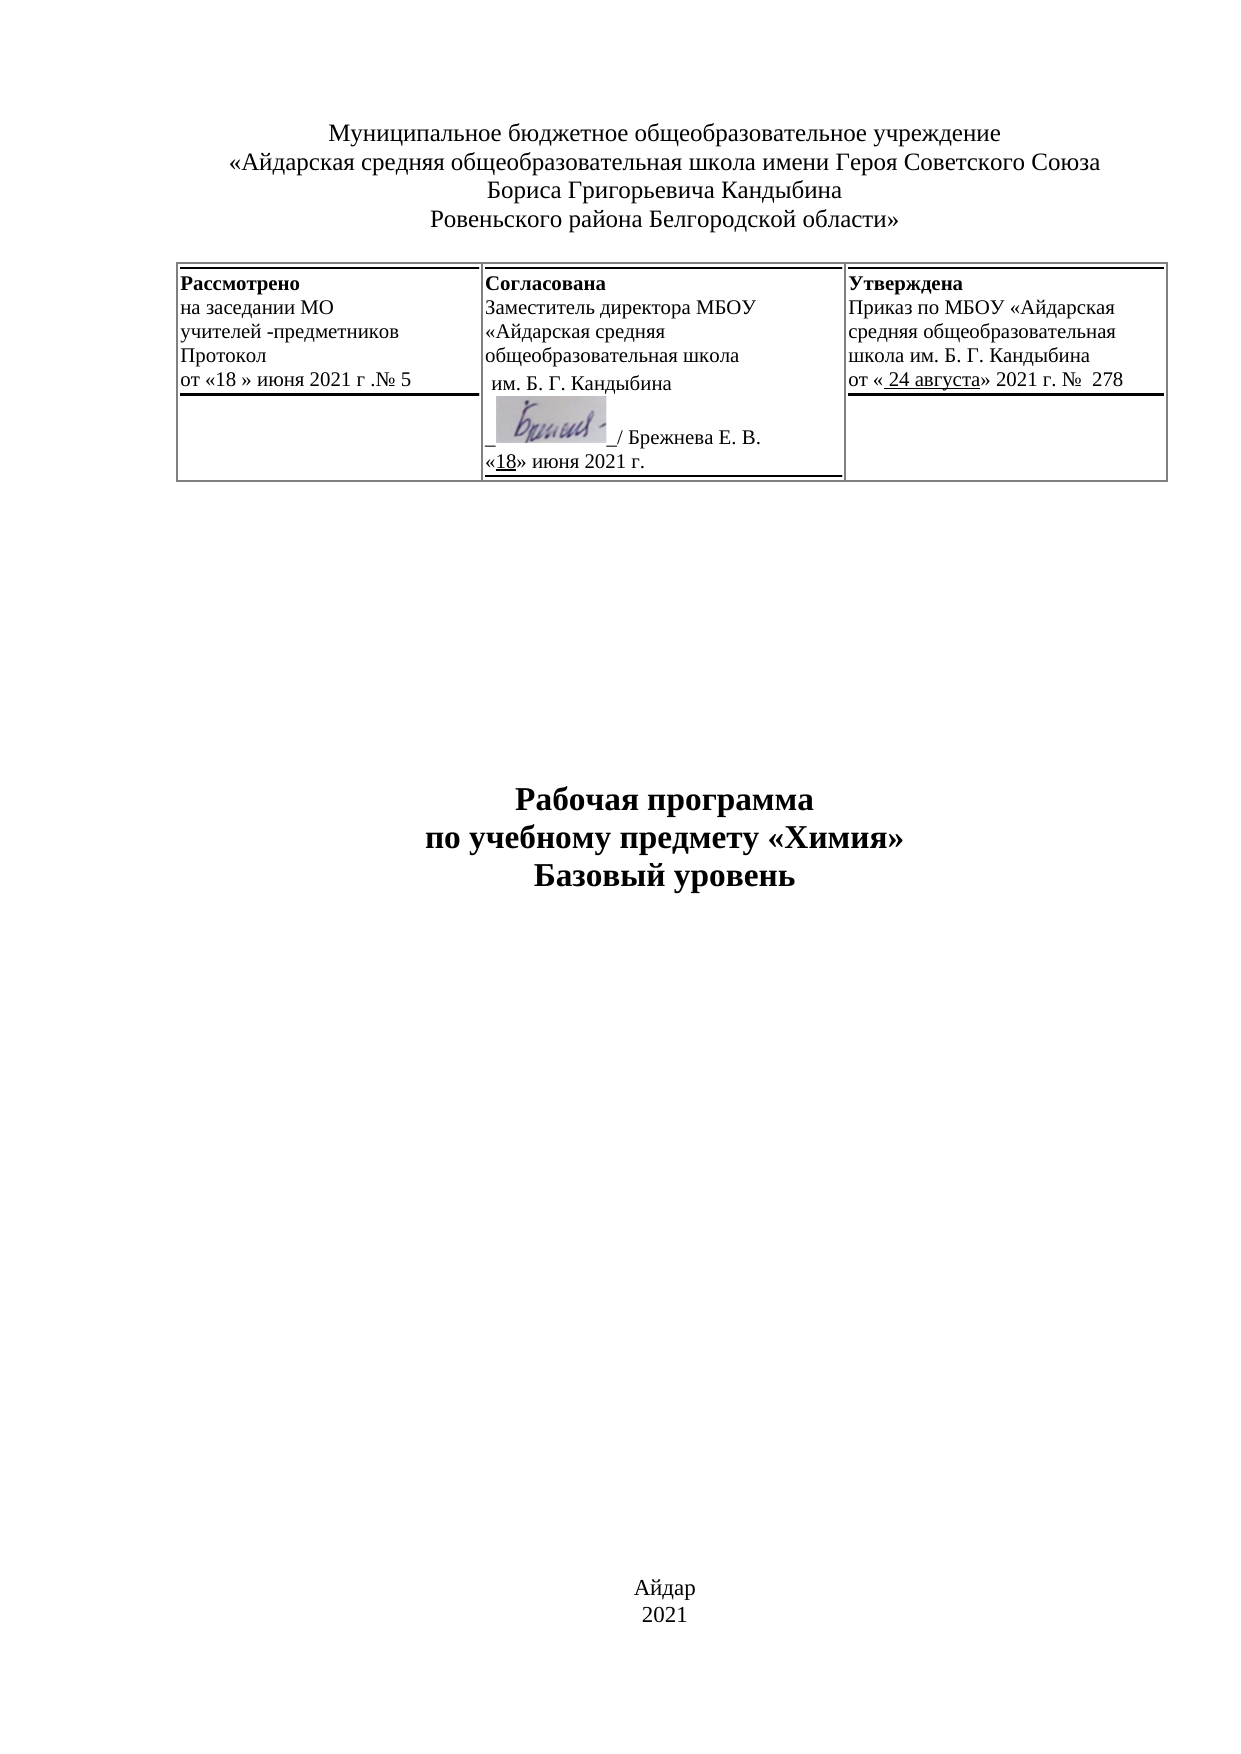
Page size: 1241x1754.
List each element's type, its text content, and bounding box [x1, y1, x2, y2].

text по учебному предмету «Химия» [177, 817, 1152, 856]
text Бориса Григорьевича Кандыбина [177, 176, 1152, 204]
picture [495, 396, 607, 444]
table_header Рассмотрено на заседании МО учителей -предметников Протокол от «18 » июня 2021 г .№ 5 [178, 264, 481, 480]
text «Айдарская средняя общеобразовательная школа имени Героя Советского Союза [177, 147, 1152, 176]
text Айдар [177, 1574, 1152, 1601]
text 2021 [177, 1601, 1152, 1627]
text Ровеньского района Белгородской области» [177, 204, 1152, 233]
table_header Утверждена Приказ по МБОУ «Айдарская средняя общеобразовательная школа им. Б. Г. Кандыбина от « 24 августа» 2021 г. № 278 [846, 264, 1166, 480]
table_header Согласована Заместитель директора МБОУ «Айдарская средняя общеобразовательная школа им. Б. Г. Кандыбина __/ Брежнева Е. В. «18» июня 2021 г. [483, 264, 844, 480]
text Муниципальное бюджетное общеобразовательное учреждение [177, 118, 1152, 147]
text Базовый уровень [177, 856, 1152, 894]
text Рабочая программа [177, 779, 1152, 817]
